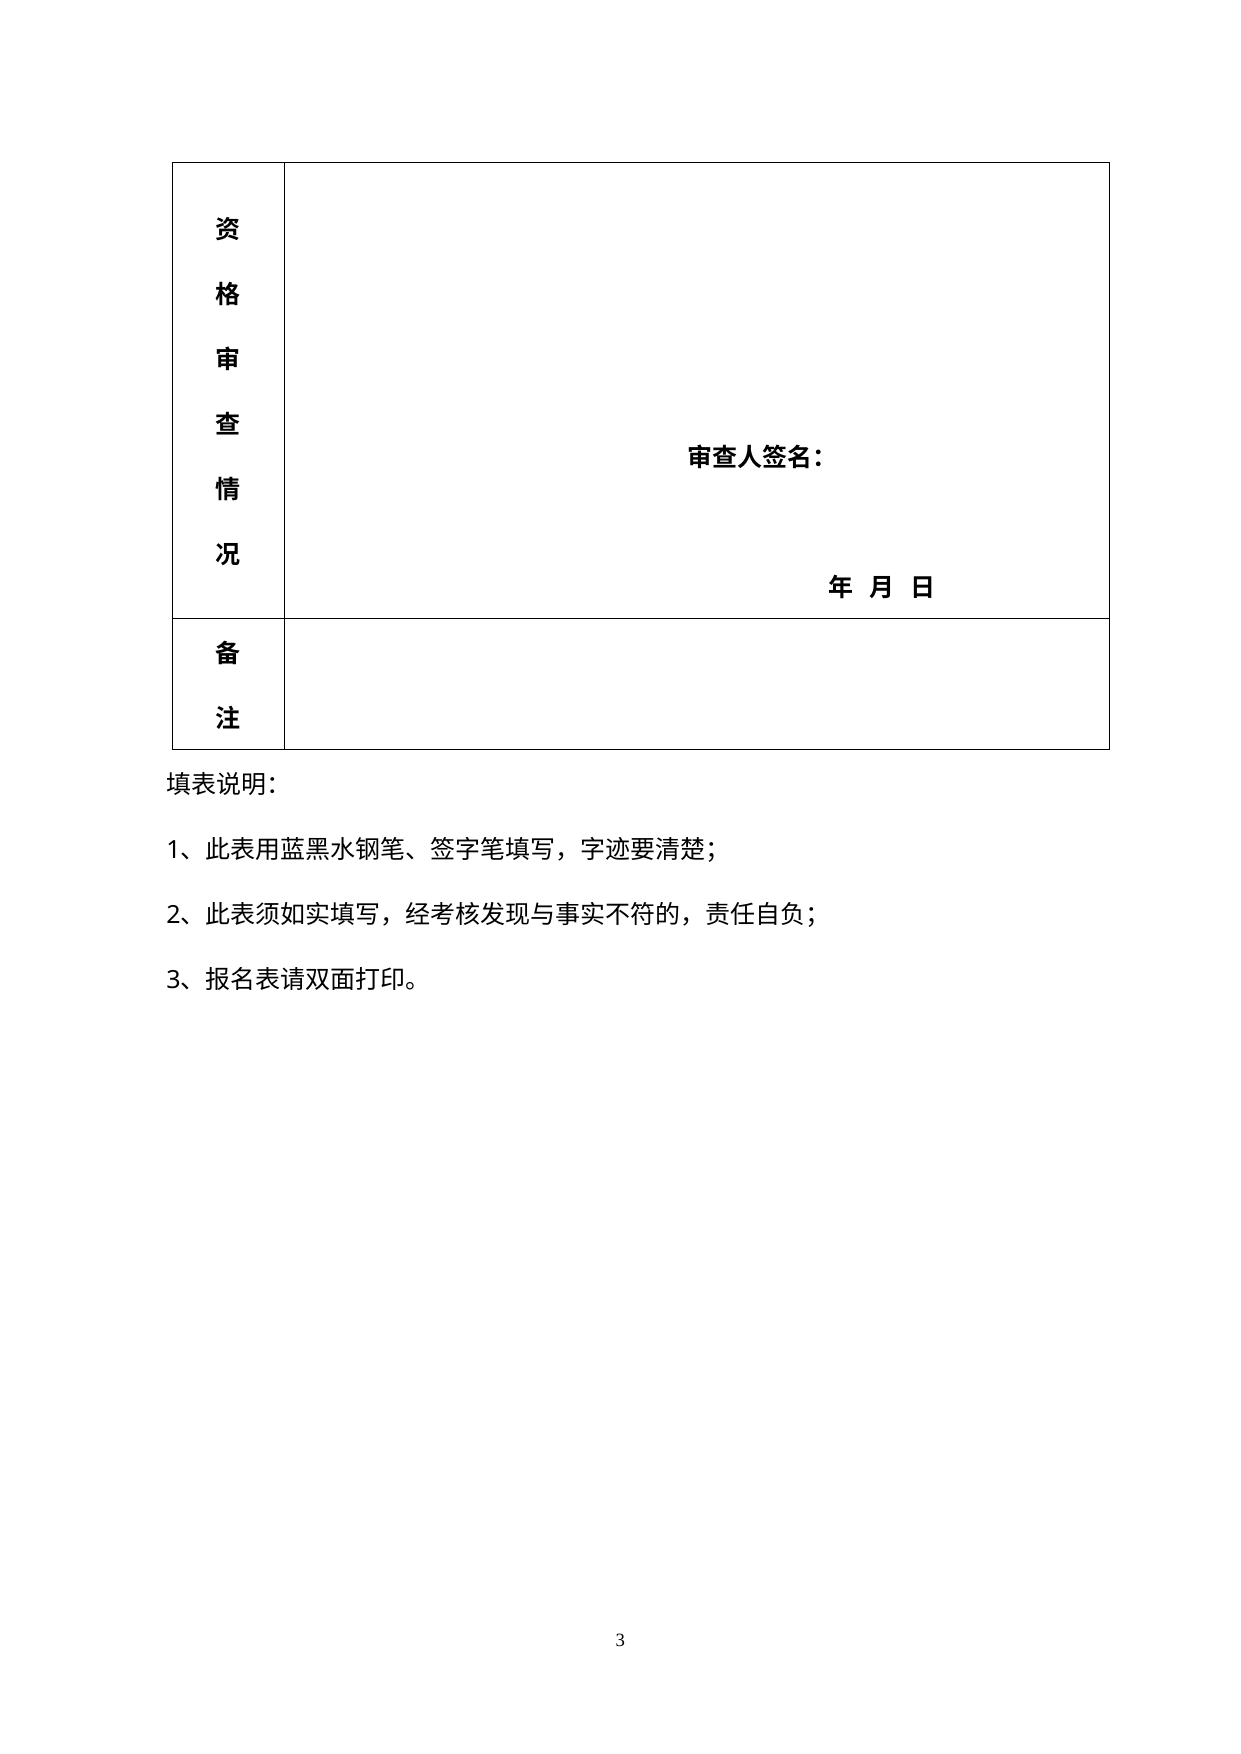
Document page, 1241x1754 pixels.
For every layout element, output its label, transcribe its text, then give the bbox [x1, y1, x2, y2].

text 填表说明： [153, 750, 1087, 815]
table_cell 资 格 审 查 情 况 [173, 163, 284, 618]
table_cell [285, 619, 1109, 749]
text 2、此表须如实填写，经考核发现与事实不符的，责任自负； [153, 880, 1087, 945]
text 1、此表用蓝黑水钢笔、签字笔填写，字迹要清楚； [153, 815, 1087, 880]
text 3、报名表请双面打印。 [153, 945, 1087, 1010]
table_cell 审查人签名： 年 月 日 [285, 163, 1109, 618]
table_cell 备 注 [173, 619, 284, 749]
